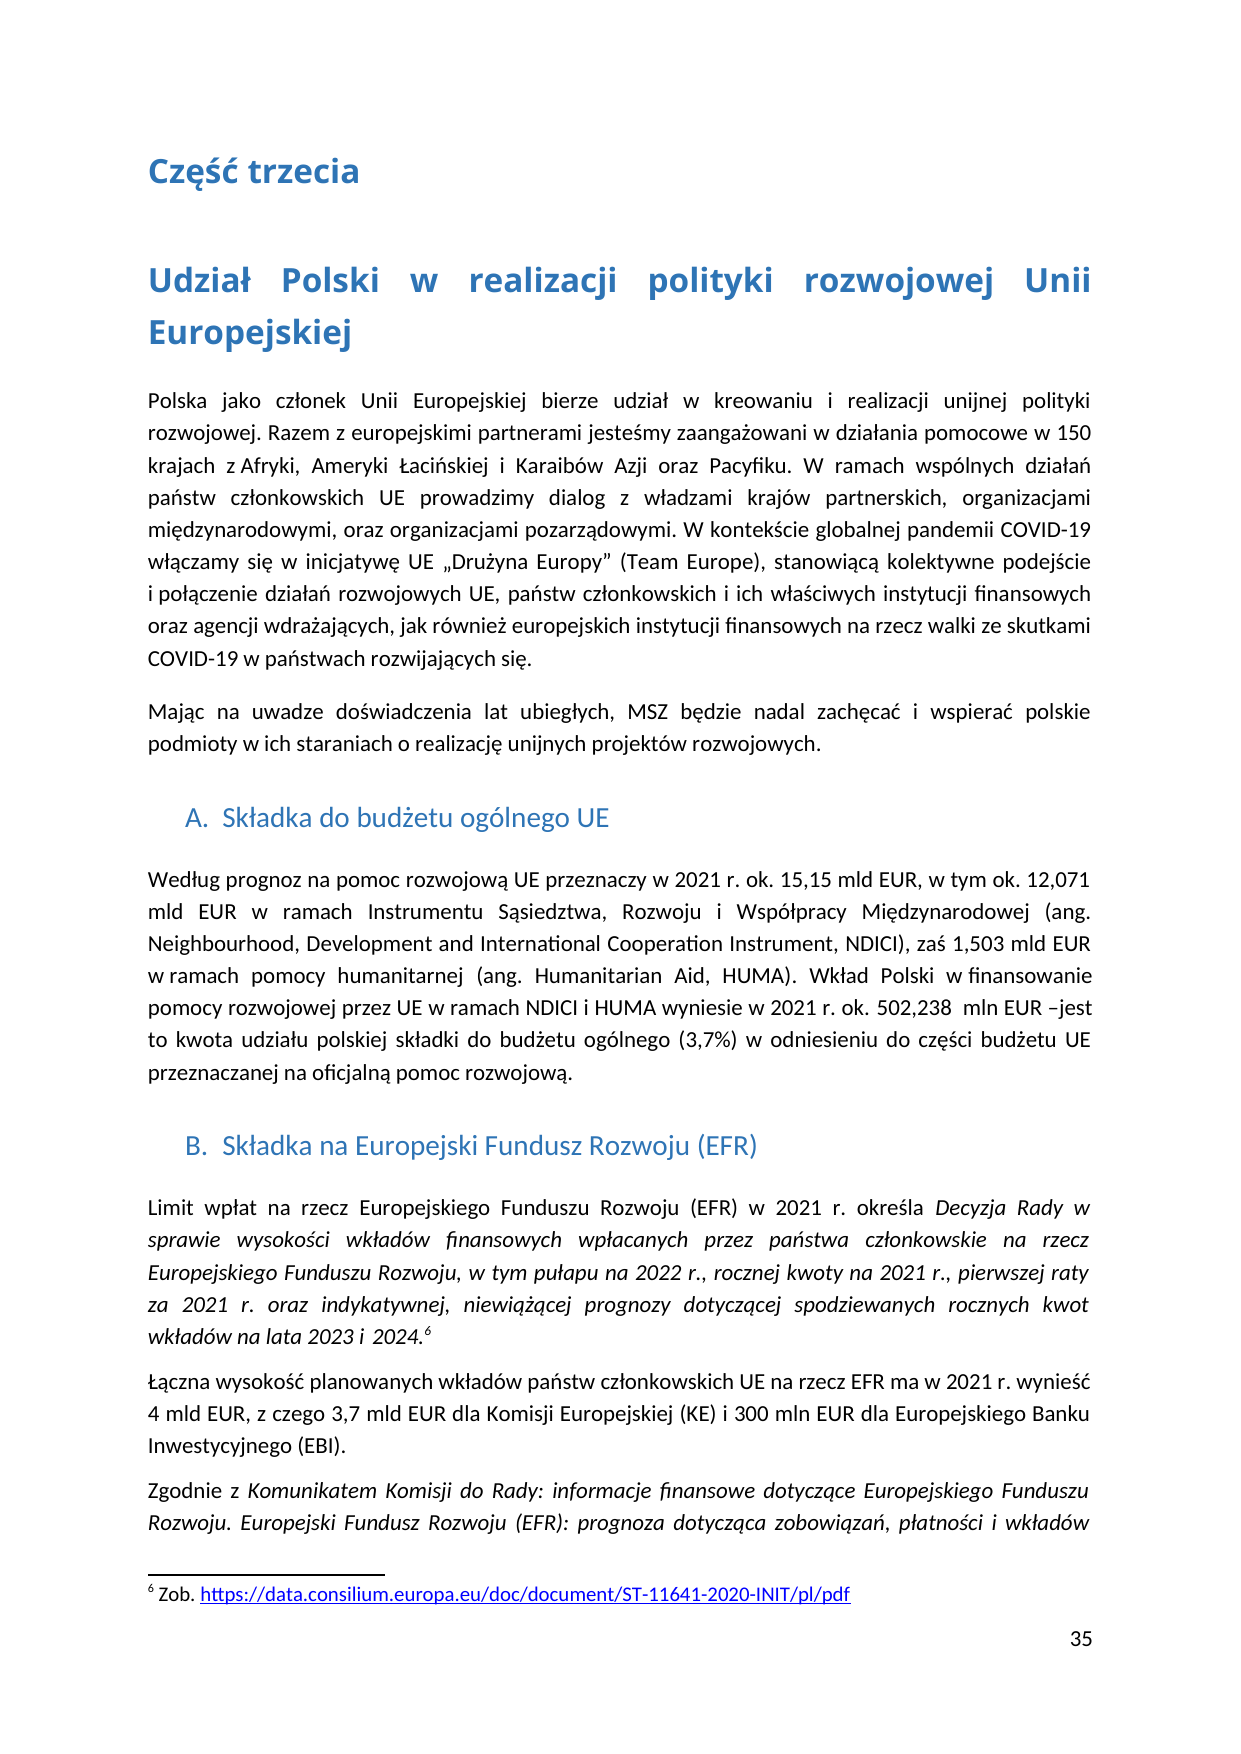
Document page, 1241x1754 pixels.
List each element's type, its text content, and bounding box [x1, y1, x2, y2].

subtitle Składka do budżetu ogólnego UE [185, 799, 1093, 834]
text Limit wpłat na rzecz Europejskiego Funduszu Rozwoju (EFR) w 2021 r. określa Decyzja Rady w sprawie wysokości wkładów finansowych wpłacanych przez państwa członkowskie na rzecz Europejskiego Funduszu Rozwoju, w tym pułapu na 2022 r., rocznej kwoty na 2021 r., pierwszej raty za 2021 r. oraz indykatywnej, niewiążącej prognozy dotyczącej spodziewanych rocznych kwot wkładów na lata 2023 i 2024. [148, 1193, 1093, 1350]
text Łączna wysokość planowanych wkładów państw członkowskich UE na rzecz EFR ma w 2021 r. wynieść 4 mld EUR, z czego 3,7 mld EUR dla Komisji Europejskiej (KE) i 300 mln EUR dla Europejskiego Banku Inwestycyjnego (EBI). [148, 1367, 1093, 1459]
subtitle Część trzecia [148, 148, 1093, 193]
text Według prognoz na pomoc rozwojową UE przeznaczy w 2021 r. ok. 15,15 mld EUR, w tym ok. 12,071 mld EUR w ramach Instrumentu Sąsiedztwa, Rozwoju i Współpracy Międzynarodowej (ang. Neighbourhood, Development and International Cooperation Instrument, NDICI), zaś 1,503 mld EUR w ramach pomocy humanitarnej (ang. Humanitarian Aid, HUMA). Wkład Polski w finansowanie pomocy rozwojowej przez UE w ramach NDICI i HUMA wyniesie w 2021 r. ok. 502,238 mln EUR –jest to kwota udziału polskiej składki do budżetu ogólnego (3,7%) w odniesieniu do części budżetu UE przeznaczanej na oficjalną pomoc rozwojową. [148, 865, 1093, 1086]
text Mając na uwadze doświadczenia lat ubiegłych, MSZ będzie nadal zachęcać i wspierać polskie podmioty w ich staraniach o realizację unijnych projektów rozwojowych. [148, 697, 1093, 757]
subtitle Udział Polski w realizacji polityki rozwojowej Unii Europejskiej [148, 257, 1093, 354]
text Polska jako członek Unii Europejskiej bierze udział w kreowaniu i realizacji unijnej polityki rozwojowej. Razem z europejskimi partnerami jesteśmy zaangażowani w działania pomocowe w 150 krajach z Afryki, Ameryki Łacińskiej i Karaibów Azji oraz Pacyfiku. W ramach wspólnych działań państw członkowskich UE prowadzimy dialog z władzami krajów partnerskich, organizacjami międzynarodowymi, oraz organizacjami pozarządowymi. W kontekście globalnej pandemii COVID-19 włączamy się w inicjatywę UE „Drużyna Europy” (Team Europe), stanowiącą kolektywne podejście i połączenie działań rozwojowych UE, państw członkowskich i ich właściwych instytucji finansowych oraz agencji wdrażających, jak również europejskich instytucji finansowych na rzecz walki ze skutkami COVID-19 w państwach rozwijających się. [148, 386, 1093, 672]
subtitle Składka na Europejski Fundusz Rozwoju (EFR) [185, 1127, 1093, 1163]
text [148, 1476, 1093, 1536]
